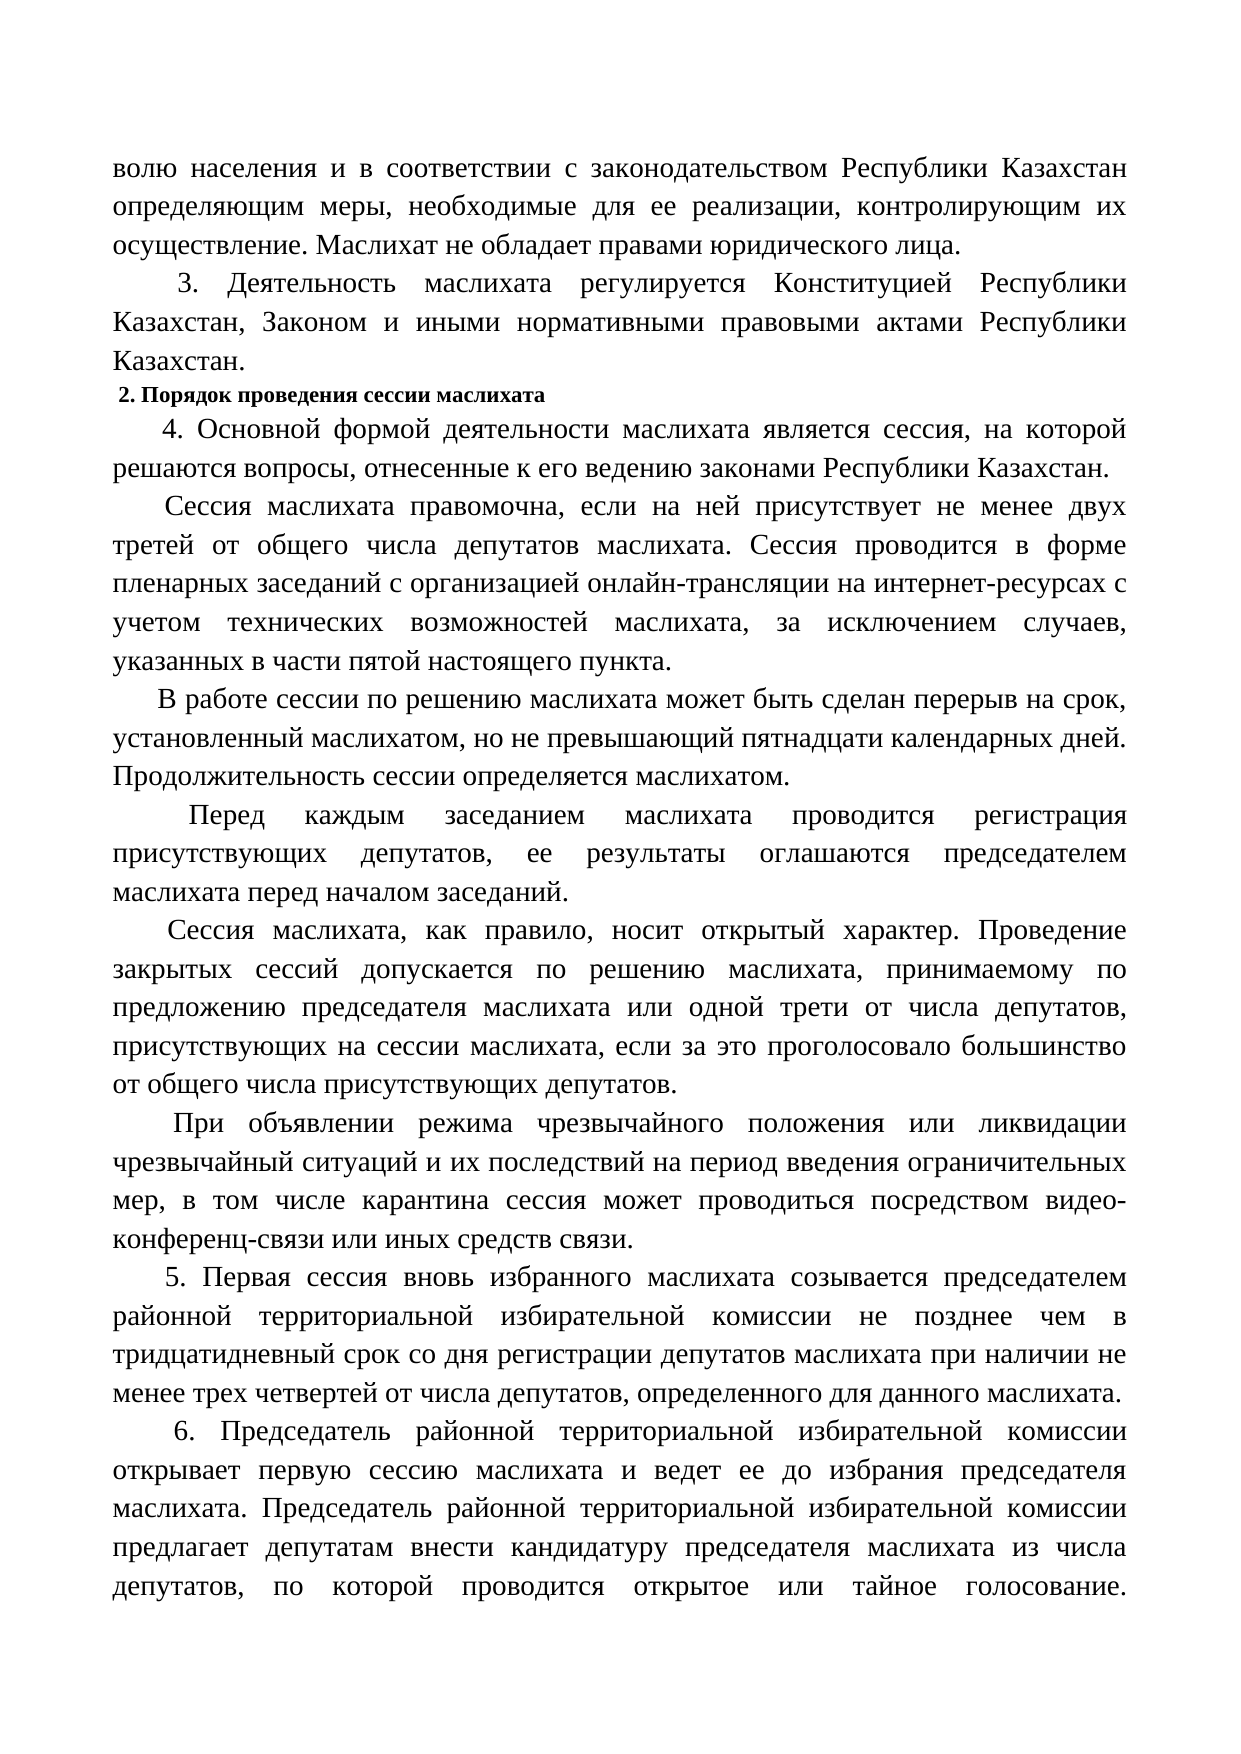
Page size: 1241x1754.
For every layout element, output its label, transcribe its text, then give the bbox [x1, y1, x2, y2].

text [112, 1413, 1128, 1601]
text Перед каждым заседанием маслихата проводится регистрация присутствующих депутатов, ее результаты оглашаются председателем маслихата перед началом заседаний. [112, 797, 1128, 907]
text Сессия маслихата правомочна, если на ней присутствует не менее двух третей от общего числа депутатов маслихата. Сессия проводится в форме пленарных заседаний с организацией онлайн-трансляции на интернет-ресурсах с учетом технических возможностей маслихата, за исключением случаев, указанных в части пятой настоящего пункта. [112, 488, 1128, 676]
text При объявлении режима чрезвычайного положения или ликвидации чрезвычайный ситуаций и их последствий на период введения ограничительных мер, в том числе карантина сессия может проводиться посредством видео-конференц-связи или иных средств связи. [112, 1105, 1128, 1254]
text 4. Основной формой деятельности маслихата является сессия, на которой решаются вопросы, отнесенные к его ведению законами Республики Казахстан. [112, 411, 1128, 483]
text 5. Первая сессия вновь избранного маслихата созывается председателем районной территориальной избирательной комиссии не позднее чем в тридцатидневный срок со дня регистрации депутатов маслихата при наличии не менее трех четвертей от числа депутатов, определенного для данного маслихата. [112, 1259, 1128, 1408]
text Сессия маслихата, как правило, носит открытый характер. Проведение закрытых сессий допускается по решению маслихата, принимаемому по предложению председателя маслихата или одной трети от числа депутатов, присутствующих на сессии маслихата, если за это проголосовало большинство от общего числа присутствующих депутатов. [112, 912, 1128, 1100]
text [112, 150, 1128, 261]
text 3. Деятельность маслихата регулируется Конституцией Республики Казахстан, Законом и иными нормативными правовыми актами Республики Казахстан. [112, 266, 1128, 376]
text 2. Порядок проведения сессии маслихата [112, 381, 1128, 408]
text В работе сессии по решению маслихата может быть сделан перерыв на срок, установленный маслихатом, но не превышающий пятнадцати календарных дней. Продолжительность сессии определяется маслихатом. [112, 681, 1128, 792]
